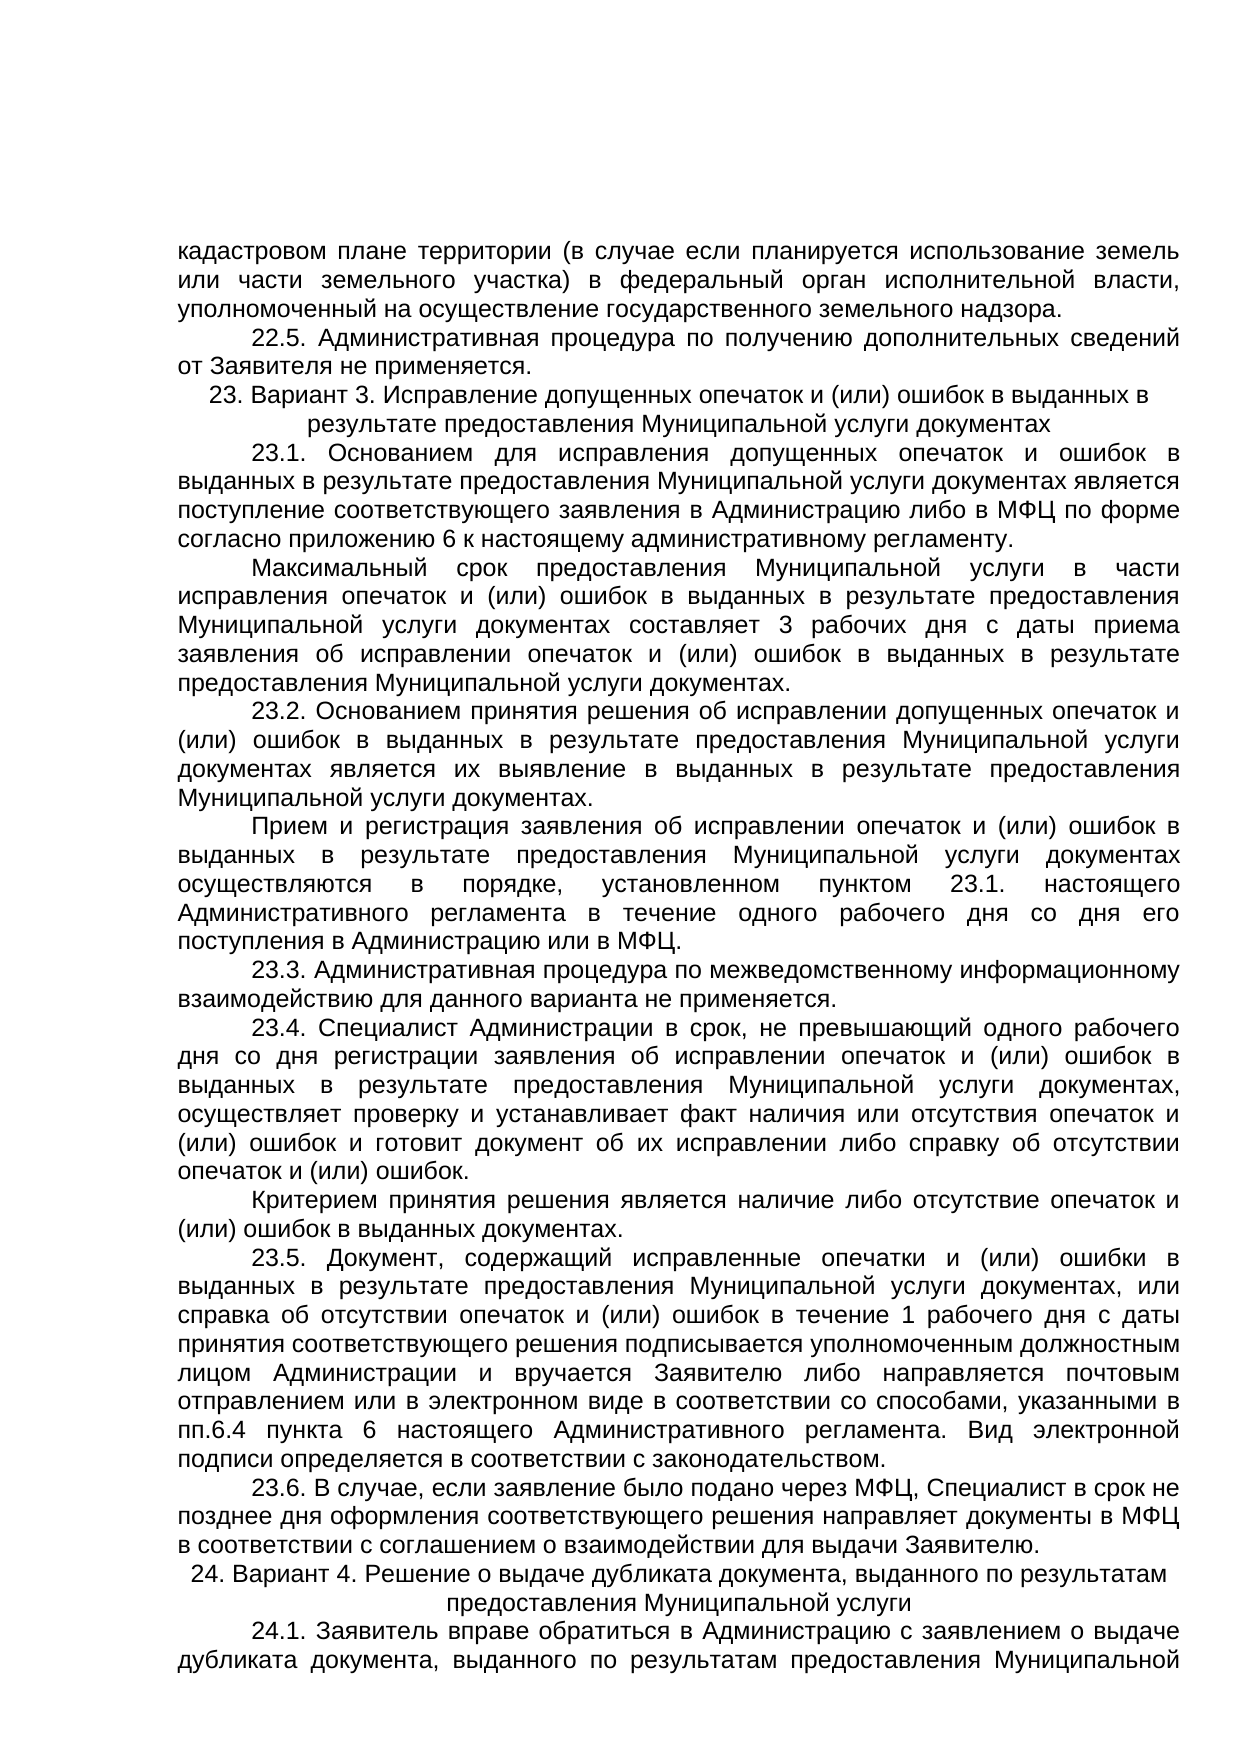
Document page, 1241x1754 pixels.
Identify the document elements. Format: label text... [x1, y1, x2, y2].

text 22.5. Административная процедура по получению дополнительных сведений от Заявителя не применяется. [177, 322, 1181, 380]
text 23.1. Основанием для исправления допущенных опечаток и ошибок в выданных в результате предоставления Муниципальной услуги документах является поступление соответствующего заявления в Администрацию либо в МФЦ по форме согласно приложению 6 к настоящему административному регламенту. [177, 437, 1181, 552]
text 23.3. Административная процедура по межведомственному информационному взаимодействию для данного варианта не применяется. [177, 955, 1181, 1012]
text 23.5. Документ, содержащий исправленные опечатки и (или) ошибки в выданных в результате предоставления Муниципальной услуги документах, или справка об отсутствии опечаток и (или) ошибок в течение 1 рабочего дня с даты принятия соответствующего решения подписывается уполномоченным должностным лицом Администрации и вручается Заявителю либо направляется почтовым отправлением или в электронном виде в соответствии со способами, указанными в пп.6.4 пункта 6 настоящего Административного регламента. Вид электронной подписи определяется в соответствии с законодательством. [177, 1242, 1181, 1472]
text 24. Вариант 4. Решение о выдаче дубликата документа, выданного по результатам предоставления Муниципальной услуги [177, 1559, 1181, 1616]
text Прием и регистрация заявления об исправлении опечаток и (или) ошибок в выданных в результате предоставления Муниципальной услуги документах осуществляются в порядке, установленном пунктом 23.1. настоящего Административного регламента в течение одного рабочего дня со дня его поступления в Администрацию или в МФЦ. [177, 811, 1181, 955]
text 23.4. Специалист Администрации в срок, не превышающий одного рабочего дня со дня регистрации заявления об исправлении опечаток и (или) ошибок в выданных в результате предоставления Муниципальной услуги документах, осуществляет проверку и устанавливает факт наличия или отсутствия опечаток и (или) ошибок и готовит документ об их исправлении либо справку об отсутствии опечаток и (или) ошибок. [177, 1012, 1181, 1185]
text 23.6. В случае, если заявление было подано через МФЦ, Специалист в срок не позднее дня оформления соответствующего решения направляет документы в МФЦ в соответствии с соглашением о взаимодействии для выдачи Заявителю. [177, 1472, 1181, 1559]
text Критерием принятия решения является наличие либо отсутствие опечаток и (или) ошибок в выданных документах. [177, 1185, 1181, 1242]
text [177, 1616, 1181, 1674]
text 23.2. Основанием принятия решения об исправлении допущенных опечаток и (или) ошибок в выданных в результате предоставления Муниципальной услуги документах является их выявление в выданных в результате предоставления Муниципальной услуги документах. [177, 696, 1181, 811]
text Максимальный срок предоставления Муниципальной услуги в части исправления опечаток и (или) ошибок в выданных в результате предоставления Муниципальной услуги документах составляет 3 рабочих дня с даты приема заявления об исправлении опечаток и (или) ошибок в выданных в результате предоставления Муниципальной услуги документах. [177, 552, 1181, 696]
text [177, 236, 1181, 322]
text 23. Вариант 3. Исправление допущенных опечаток и (или) ошибок в выданных в результате предоставления Муниципальной услуги документах [177, 380, 1181, 437]
